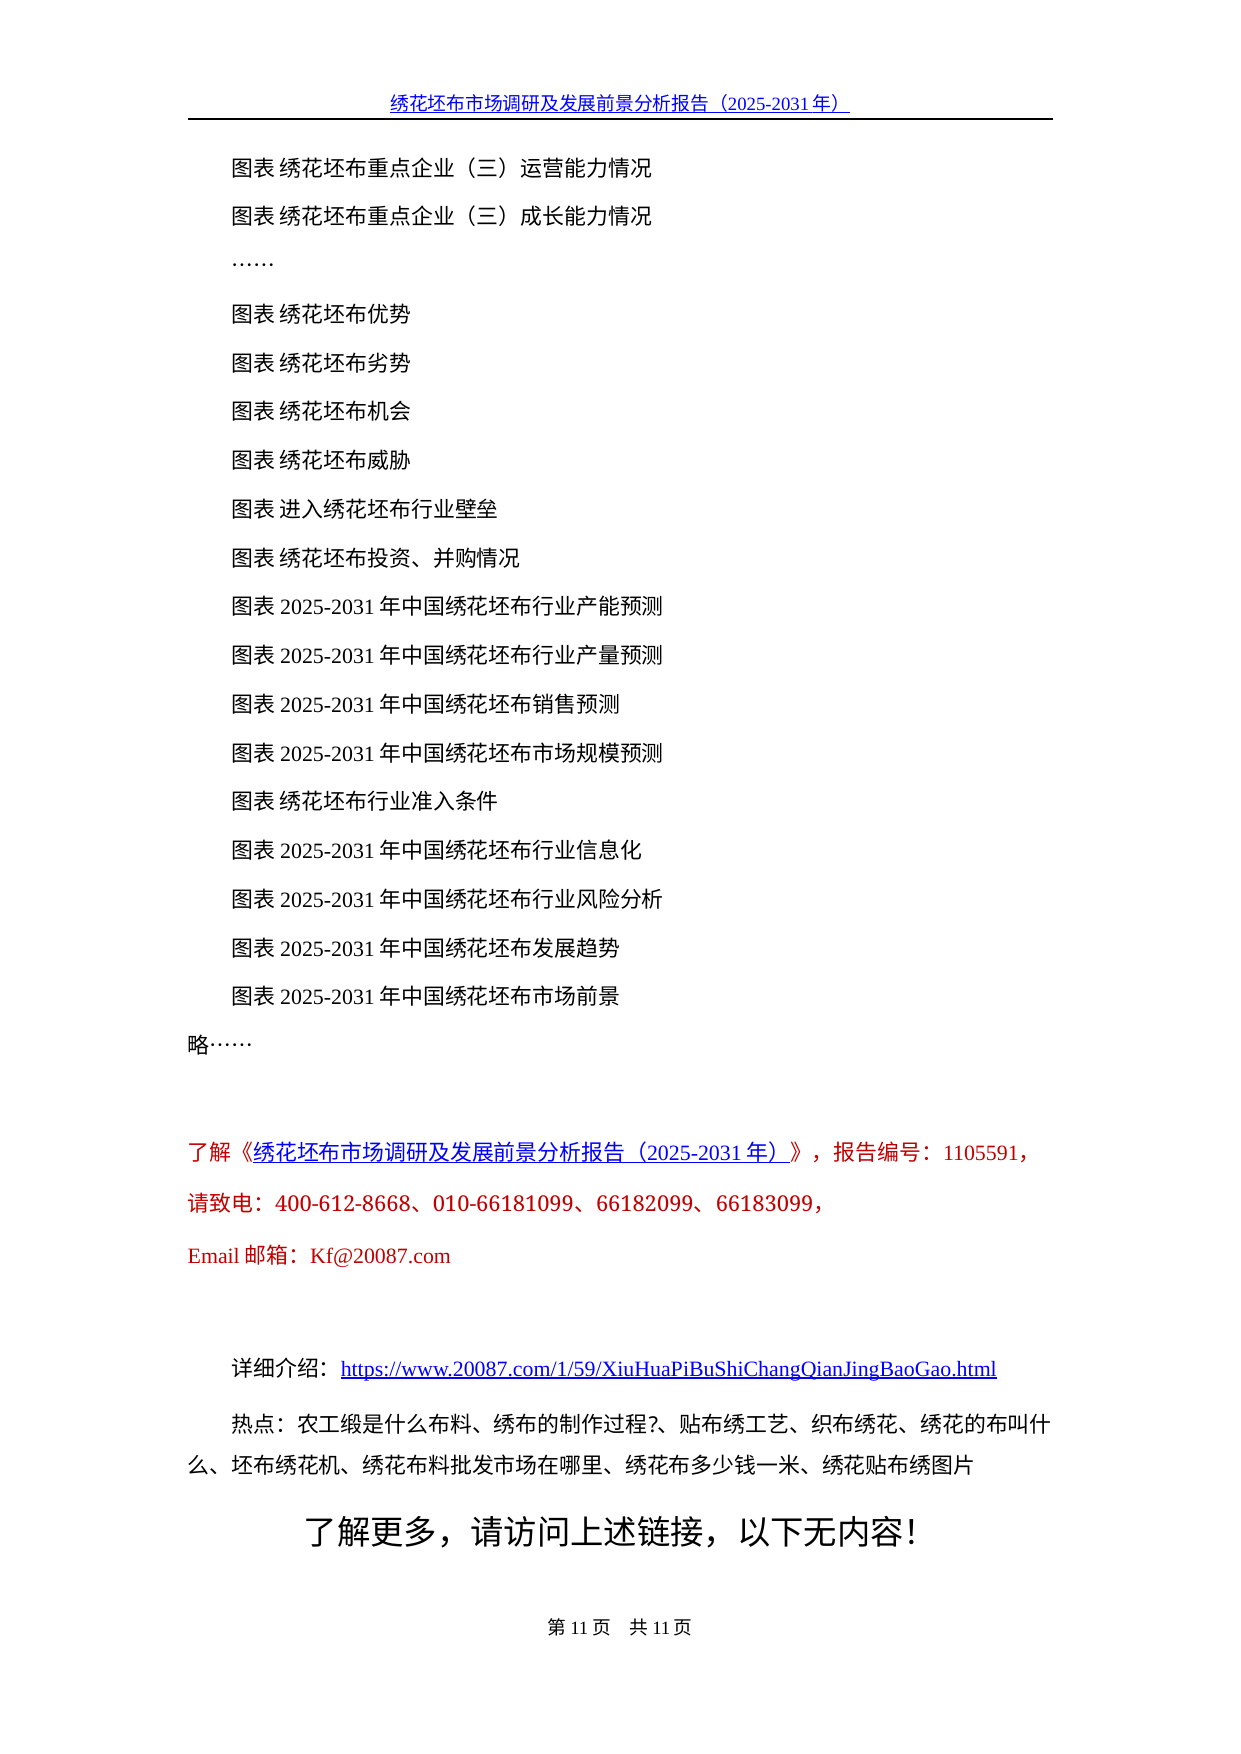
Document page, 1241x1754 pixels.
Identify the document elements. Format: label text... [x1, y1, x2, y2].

text Email邮箱：Kf@20087.com [187, 1237, 1053, 1270]
text 详细介绍：https://www.20087.com/1/59/XiuHuaPiBuShiChangQianJingBaoGao.html [187, 1350, 1053, 1383]
text 热点：农工缎是什么布料、绣布的制作过程?、贴布绣工艺、织布绣花、绣花的布叫什么、坯布绣花机、绣花布料批发市场在哪里、绣花布多少钱一米、绣花贴布绣图片 [187, 1407, 1053, 1480]
title 了解更多，请访问上述链接，以下无内容！ [187, 1497, 1053, 1562]
text 请致电：400-612-8668、010-66181099、66182099、66183099， [187, 1186, 1053, 1218]
text 了解《绣花坯布市场调研及发展前景分析报告（2025-2031年）》，报告编号：1105591， [187, 1134, 1053, 1167]
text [187, 150, 1053, 1060]
